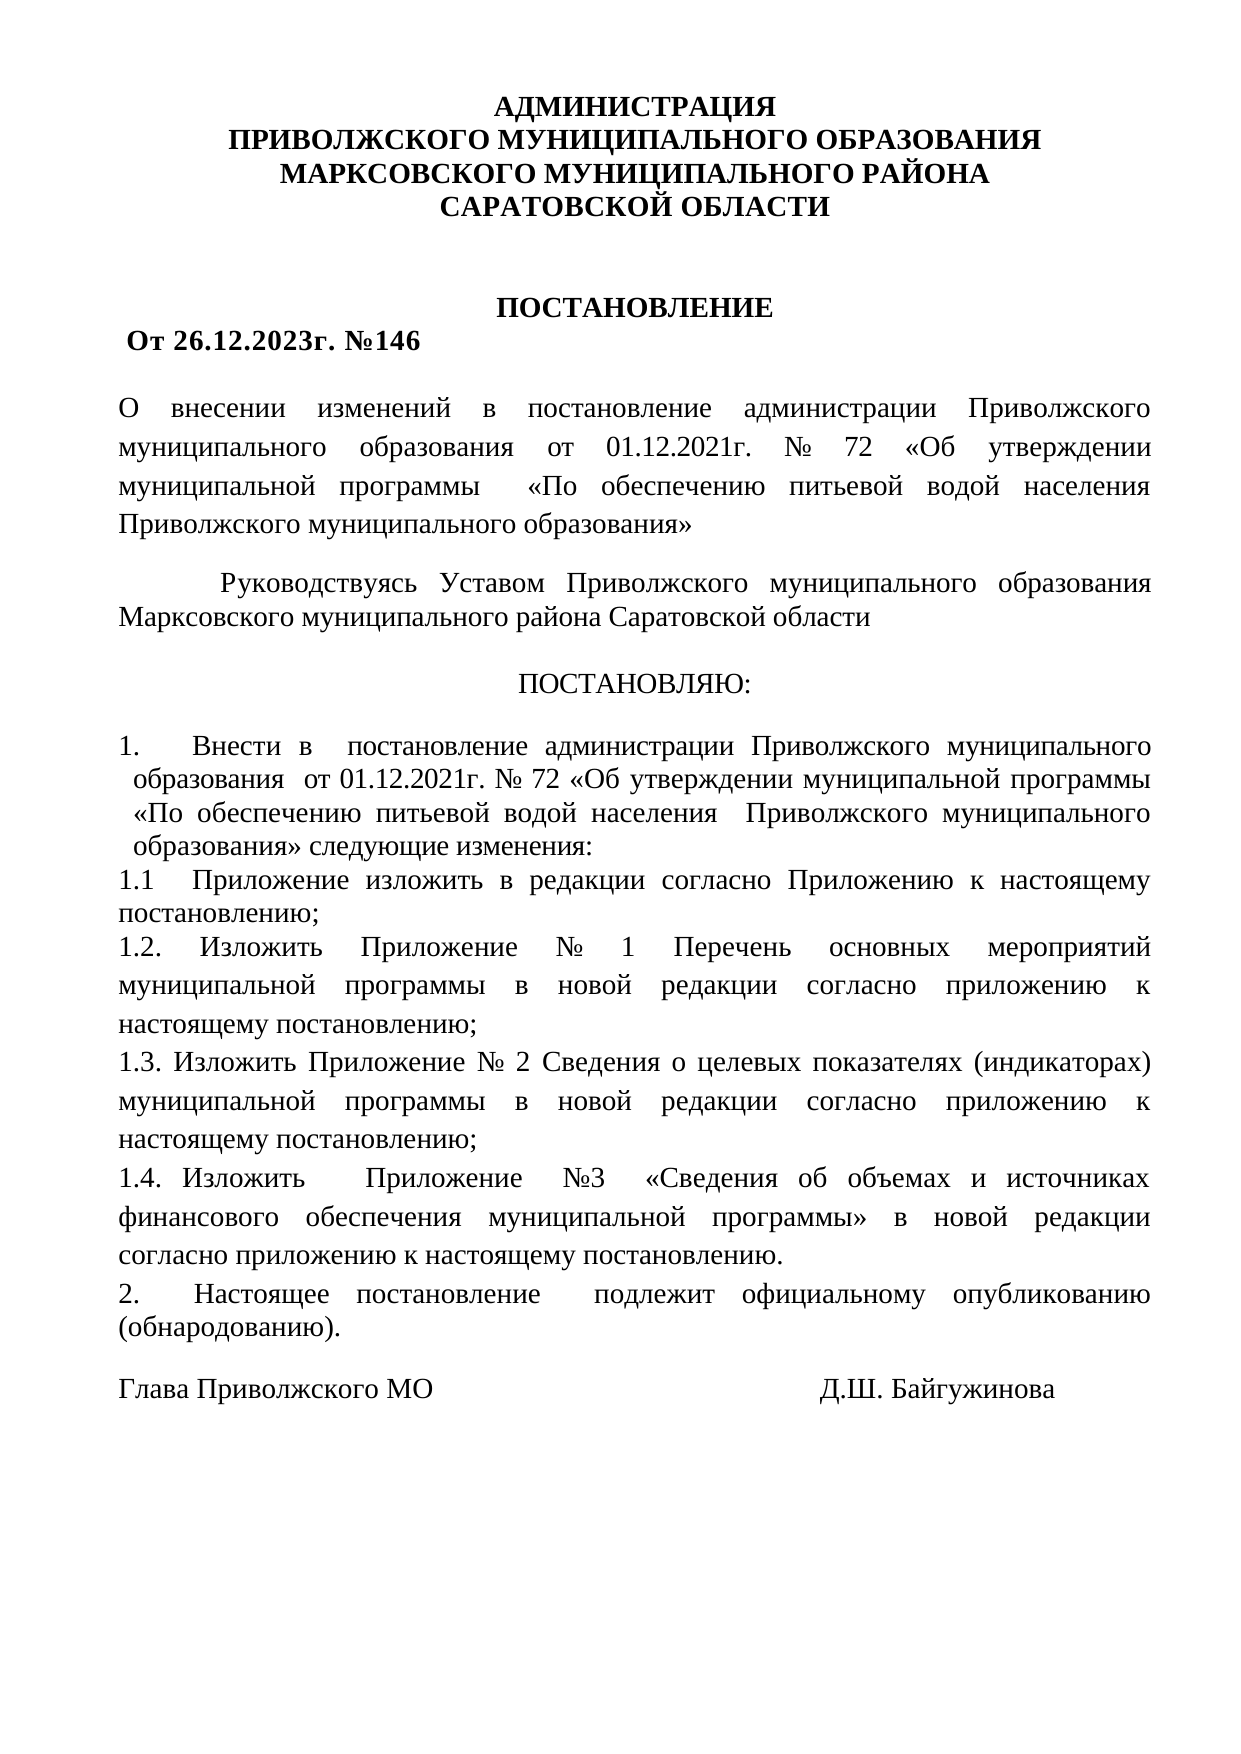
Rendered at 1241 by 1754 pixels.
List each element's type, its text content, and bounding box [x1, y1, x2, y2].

text 1.3. Изложить Приложение № 2 Сведения о целевых показателях (индикаторах) муниципальной программы в новой редакции согласно приложению к настоящему постановлению; [118, 1044, 1152, 1155]
text От 26.12.2023г. №146 [118, 323, 1152, 357]
text ПОСТАНОВЛЕНИЕ [118, 290, 1152, 323]
text Глава Приволжского МО Д.Ш. Байгужинова [118, 1376, 1152, 1403]
text 1.2. Изложить Приложение № 1 Перечень основных мероприятий муниципальной программы в новой редакции согласно приложению к настоящему постановлению; [118, 929, 1152, 1039]
text Руководствуясь Уставом Приволжского муниципального образования Марксовского муниципального района Саратовской области [118, 566, 1152, 633]
text 2. Настоящее постановление подлежит официальному опубликованию (обнародованию). [118, 1276, 1152, 1343]
text САРАТОВСКОЙ ОБЛАСТИ [118, 189, 1152, 223]
text О внесении изменений в постановление администрации Приволжского муниципального образования от 01.12.2021г. № 72 «Об утверждении муниципальной программы «По обеспечению питьевой водой населения Приволжского муниципального образования» [118, 391, 1152, 540]
text ПРИВОЛЖСКОГО МУНИЦИПАЛЬНОГО ОБРАЗОВАНИЯ [118, 122, 1152, 156]
text АДМИНИСТРАЦИЯ [118, 89, 1152, 122]
text ПОСТАНОВЛЯЮ: [118, 666, 1152, 700]
text 1.4. Изложить Приложение №3 «Сведения об объемах и источниках финансового обеспечения муниципальной программы» в новой редакции согласно приложению к настоящему постановлению. [118, 1160, 1152, 1271]
text МАРКСОВСКОГО МУНИЦИПАЛЬНОГО РАЙОНА [118, 156, 1152, 189]
list Внести в постановление администрации Приволжского муниципального образования от 01.12.2021г. № 72 «Об утверждении муниципальной программы «По обеспечению питьевой водой населения Приволжского муниципального образования» следующие изменения: [118, 728, 1152, 862]
list Приложение изложить в редакции согласно Приложению к настоящему постановлению; [118, 862, 1152, 929]
